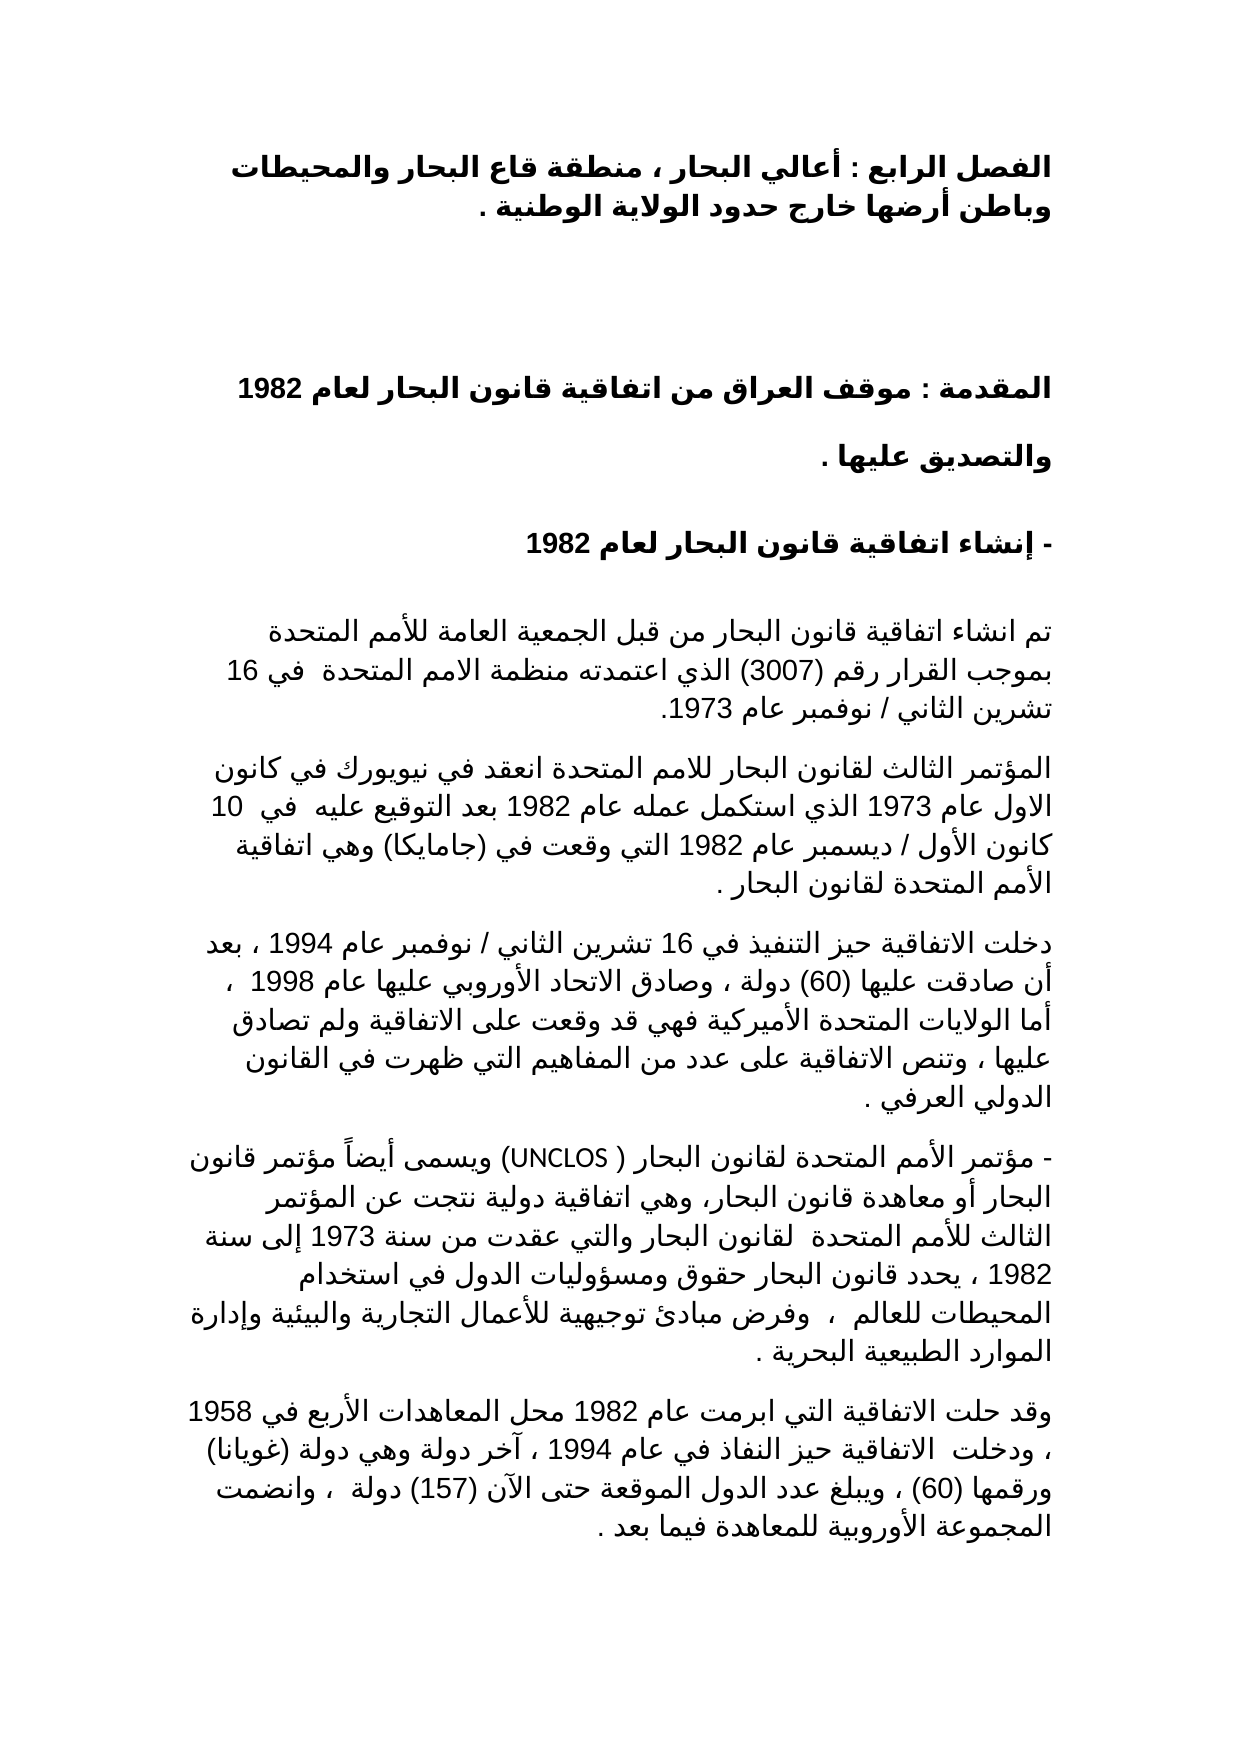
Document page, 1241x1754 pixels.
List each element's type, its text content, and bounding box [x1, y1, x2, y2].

text الفصل الرابع : أعالي البحار ، منطقة قاع البحار والمحيطات وباطن أرضها خارج حدود الولاية الوطنية . [187, 150, 1053, 222]
text تم انشاء اتفاقية قانون البحار من قبل الجمعية العامة للأمم المتحدة بموجب القرار رقم (3007) الذي اعتمدته منظمة الامم المتحدة في 16 تشرين الثاني / نوفمبر عام 1973. [187, 614, 1053, 725]
text - إنشاء اتفاقية قانون البحار لعام 1982 [187, 526, 1053, 560]
text دخلت الاتفاقية حيز التنفيذ في 16 تشرين الثاني / نوفمبر عام 1994 ، بعد أن صادقت عليها (60) دولة ، وصادق الاتحاد الأوروبي عليها عام 1998 ، أما الولايات المتحدة الأميركية فهي قد وقعت على الاتفاقية ولم تصادق عليها ، وتنص الاتفاقية على عدد من المفاهيم التي ظهرت في القانون الدولي العرفي . [187, 926, 1053, 1113]
text - مؤتمر الأمم المتحدة لقانون البحار ( UNCLOS) ويسمى أيضاً مؤتمر قانون البحار أو معاهدة قانون البحار، وهي اتفاقية دولية نتجت عن المؤتمر الثالث للأمم المتحدة لقانون البحار والتي عقدت من سنة 1973 إلى سنة 1982 ، يحدد قانون البحار حقوق ومسؤوليات الدول في استخدام المحيطات للعالم ، وفرض مبادئ توجيهية للأعمال التجارية والبيئية وإدارة الموارد الطبيعية البحرية . [187, 1139, 1053, 1368]
text المقدمة : موقف العراق من اتفاقية قانون البحار لعام 1982 والتصديق عليها . [187, 371, 1053, 472]
text وقد حلت الاتفاقية التي ابرمت عام 1982 محل المعاهدات الأربع في 1958 ، ودخلت الاتفاقية حيز النفاذ في عام 1994 ، آخر دولة وهي دولة (غويانا) ورقمها (60) ، ويبلغ عدد الدول الموقعة حتى الآن (157) دولة ، وانضمت المجموعة الأوروبية للمعاهدة فيما بعد . [187, 1393, 1053, 1543]
text المؤتمر الثالث لقانون البحار للامم المتحدة انعقد في نيويورك في كانون الاول عام 1973 الذي استكمل عمله عام 1982 بعد التوقيع عليه في 10 كانون الأول / ديسمبر عام 1982 التي وقعت في (جامايكا) وهي اتفاقية الأمم المتحدة لقانون البحار . [187, 751, 1053, 900]
